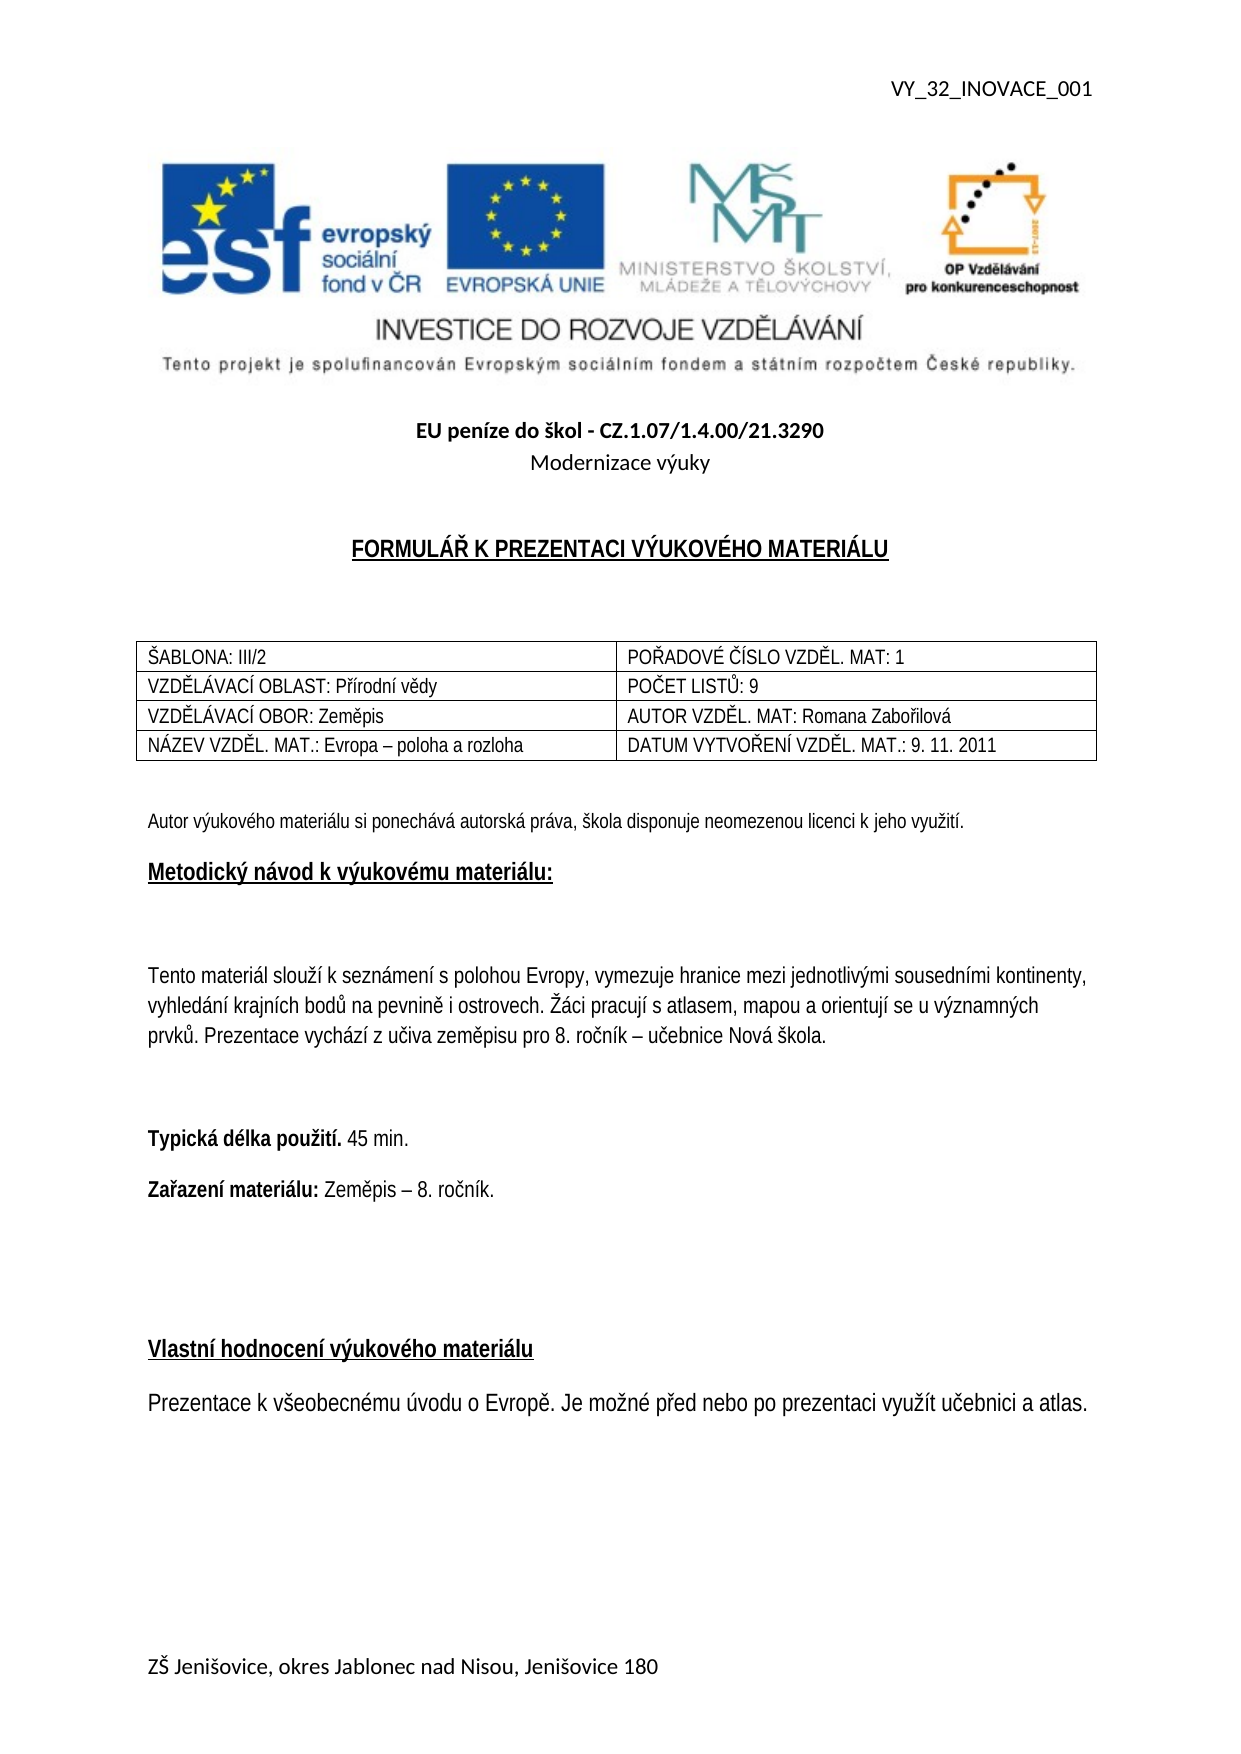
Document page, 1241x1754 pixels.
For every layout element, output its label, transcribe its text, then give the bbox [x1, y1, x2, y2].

picture [147, 147, 1095, 392]
text Prezentace k všeobecnému úvodu o Evropě. Je možné před nebo po prezentaci využít učebnici a atlas. [148, 1388, 1093, 1417]
text EU peníze do škol - CZ.1.07/1.4.00/21.3290 [148, 416, 1093, 444]
table_header POŘADOVÉ ČÍSLO VZDĚL. MAT: 1 [617, 642, 1096, 671]
text Metodický návod k výukovému materiálu: [148, 857, 1093, 886]
text FORMULÁŘ K PREZENTACI VÝUKOVÉHO MATERIÁLU [148, 534, 1093, 563]
text Zařazení materiálu: Zeměpis – 8. ročník. [148, 1176, 1093, 1202]
table_cell VZDĚLÁVACÍ OBOR: Zeměpis [137, 701, 616, 730]
table_header ŠABLONA: III/2 [137, 642, 616, 671]
table_cell DATUM VYTVOŘENÍ VZDĚL. MAT.: 9. 11. 2011 [617, 731, 1096, 759]
table_cell VZDĚLÁVACÍ OBLAST: Přírodní vědy [137, 672, 616, 700]
table_cell NÁZEV VZDĚL. MAT.: Evropa – poloha a rozloha [137, 731, 616, 759]
text Modernizace výuky [148, 448, 1093, 477]
text Vlastní hodnocení výukového materiálu [148, 1334, 1093, 1363]
text Typická délka použití. 45 min. [148, 1124, 1093, 1151]
text Autor výukového materiálu si ponechává autorská práva, škola disponuje neomezenou licenci k jeho využití. [148, 809, 1093, 833]
text Tento materiál slouží k seznámení s polohou Evropy, vymezuje hranice mezi jednotlivými sousedními kontinenty, vyhledání krajních bodů na pevnině i ostrovech. Žáci pracují s atlasem, mapou a orientují se u významných prvků. Prezentace vychází z učiva zeměpisu pro 8. ročník – učebnice Nová škola. [148, 962, 1093, 1049]
table_cell POČET LISTŮ: 9 [617, 672, 1096, 700]
table_cell AUTOR VZDĚL. MAT: Romana Zabořilová [617, 701, 1096, 730]
